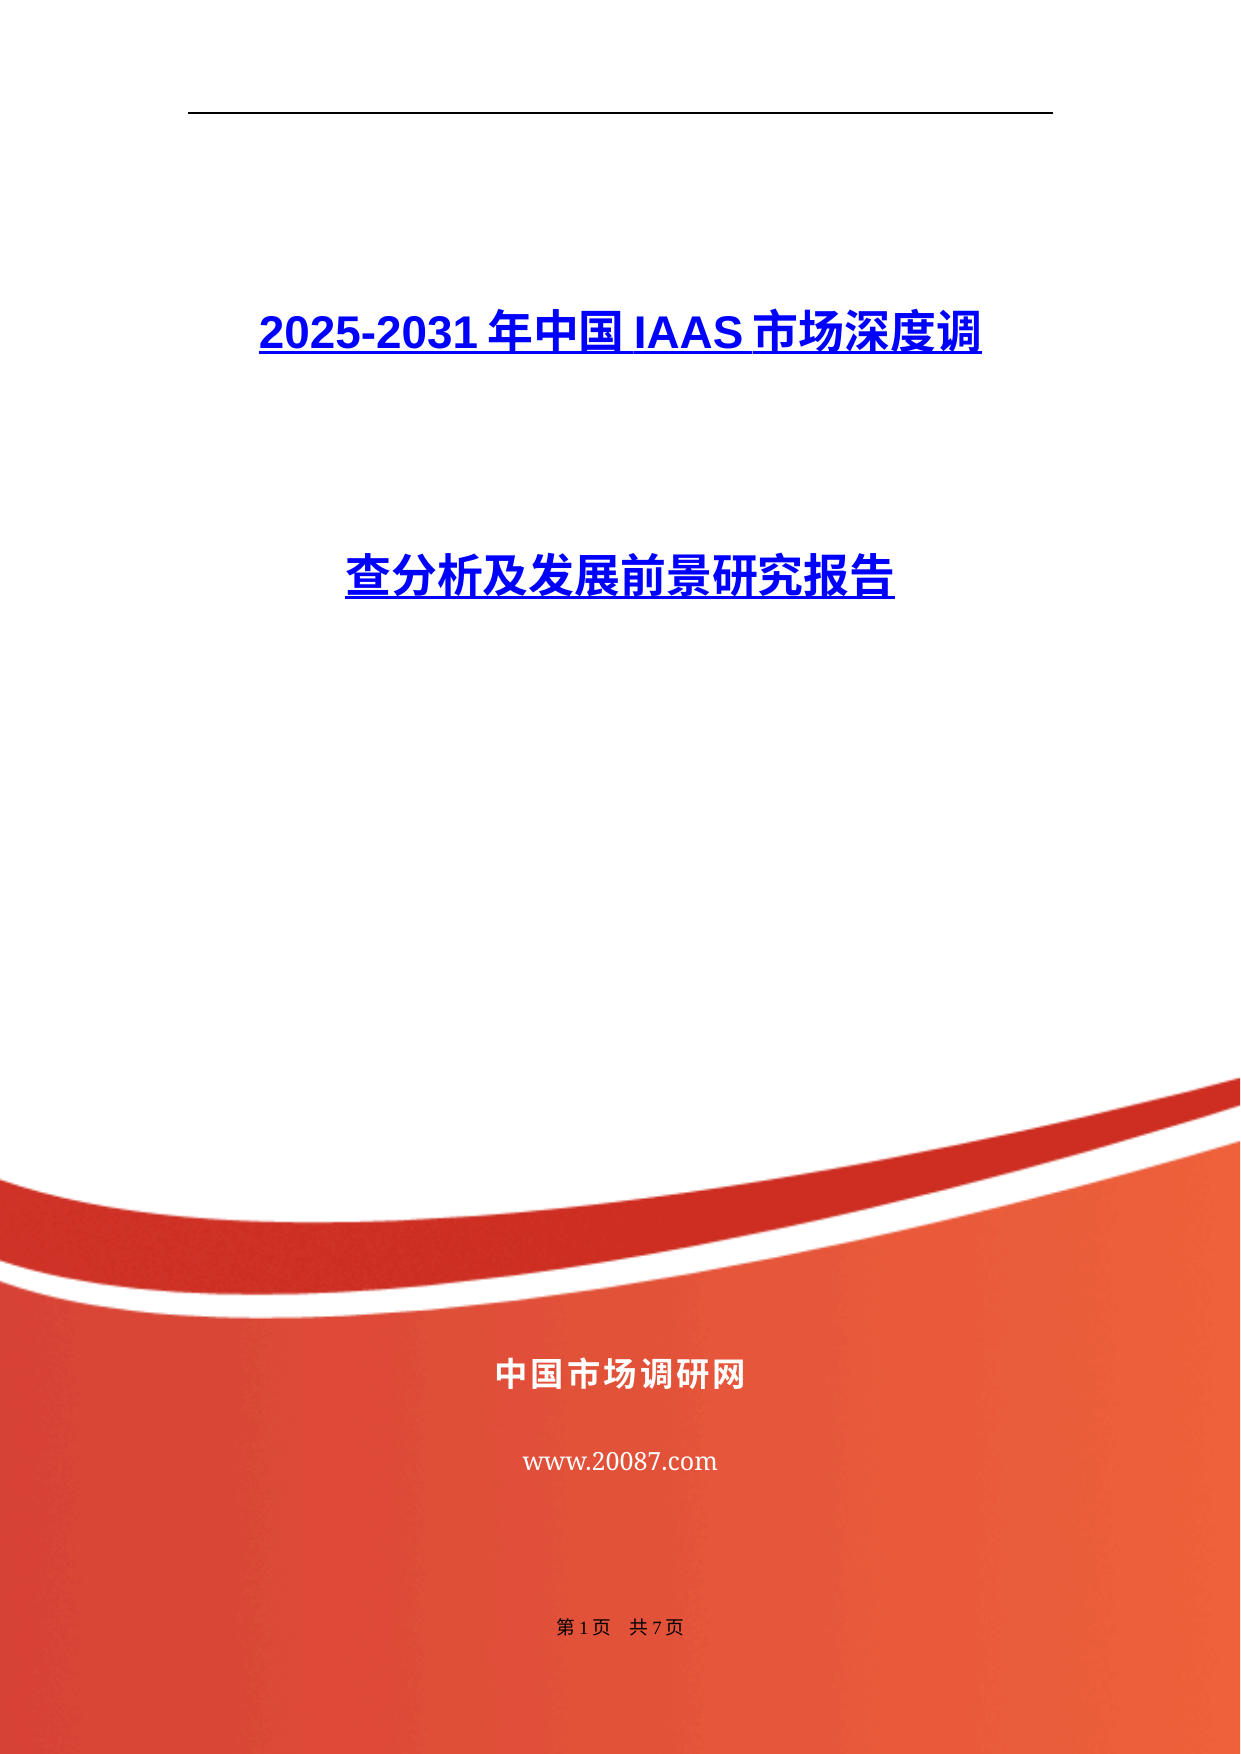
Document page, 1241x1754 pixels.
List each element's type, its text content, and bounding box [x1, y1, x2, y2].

subtitle 中国市场调研网 [187, 1339, 1053, 1404]
table_header 2025-2031年中国IAAS市场深度调查分析及发展前景研究报告 [188, 207, 1053, 773]
text www.20087.com [187, 1428, 1053, 1493]
picture [0, 1006, 1241, 1754]
